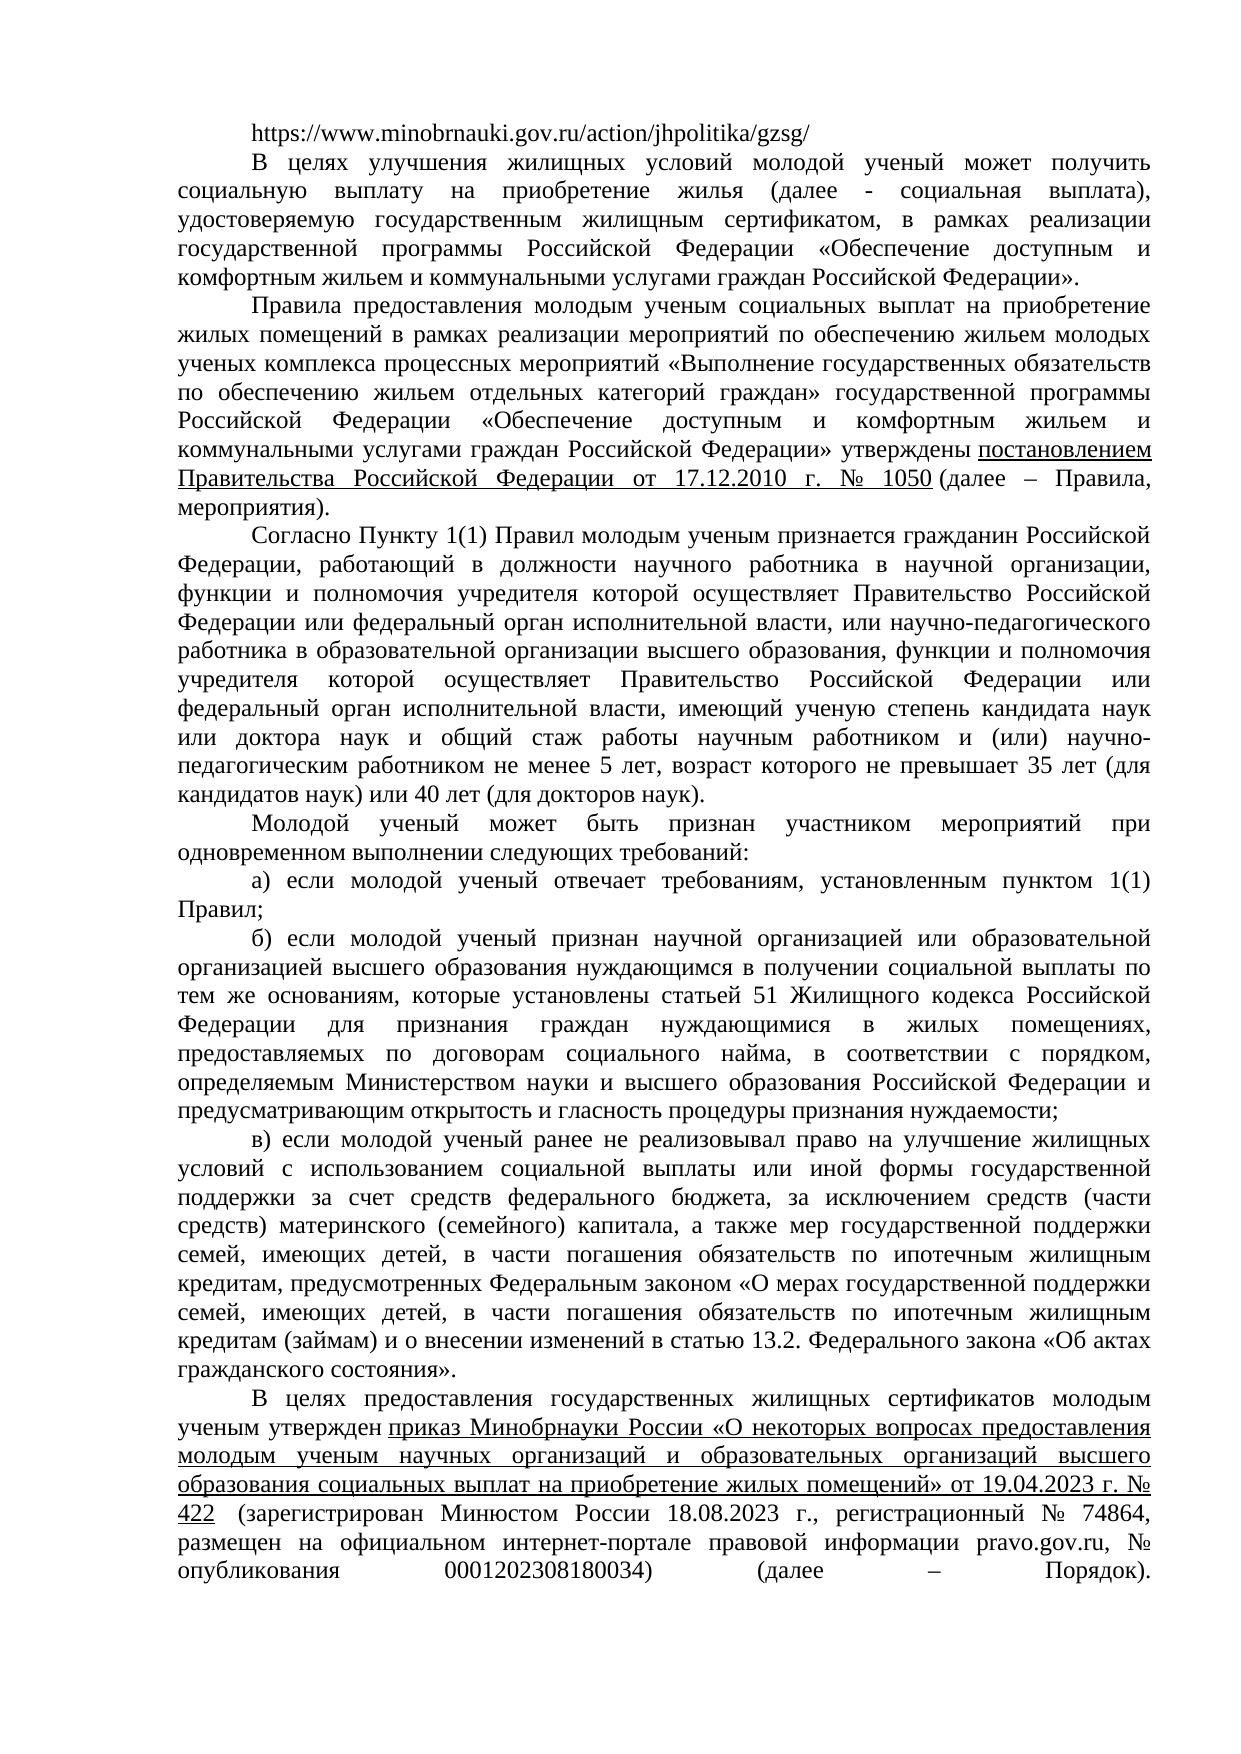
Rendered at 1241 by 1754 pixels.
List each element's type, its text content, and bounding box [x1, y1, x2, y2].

text а) если молодой ученый отвечает требованиям, установленным пунктом 1(1) Правил; [177, 866, 1152, 923]
text Правила предоставления молодым ученым социальных выплат на приобретение жилых помещений в рамках реализации мероприятий по обеспечению жильем молодых ученых комплекса процессных мероприятий «Выполнение государственных обязательств по обеспечению жильем отдельных категорий граждан» государственной программы Российской Федерации «Обеспечение доступным и комфортным жильем и коммунальными услугами граждан Российской Федерации» утверждены постановлением Правительства Российской Федерации от 17.12.2010 г. № 1050 (далее – Правила, мероприятия). [177, 291, 1152, 521]
text В целях улучшения жилищных условий молодой ученый может получить социальную выплату на приобретение жилья (далее - социальная выплата), удостоверяемую государственным жилищным сертификатом, в рамках реализации государственной программы Российской Федерации «Обеспечение доступным и комфортным жильем и коммунальными услугами граждан Российской Федерации». [177, 147, 1152, 291]
text В целях предоставления государственных жилищных сертификатов молодым ученым утвержден приказ Минобрнауки России «О некоторых вопросах предоставления молодым ученым научных организаций и образовательных организаций высшего образования социальных выплат на приобретение жилых помещений» от 19.04.2023 г. № 422 (зарегистрирован Минюстом России 18.08.2023 г., регистрационный № 74864, размещен на официальном интернет-портале правовой информации pravo.gov.ru, № опубликования 0001202308180034) (далее – Порядок). [177, 1383, 1152, 1613]
text в) если молодой ученый ранее не реализовывал право на улучшение жилищных условий с использованием социальной выплаты или иной формы государственной поддержки за счет средств федерального бюджета, за исключением средств (части средств) материнского (семейного) капитала, а также мер государственной поддержки семей, имеющих детей, в части погашения обязательств по ипотечным жилищным кредитам, предусмотренных Федеральным законом «О мерах государственной поддержки семей, имеющих детей, в части погашения обязательств по ипотечным жилищным кредитам (займам) и о внесении изменений в статью 13.2. Федерального закона «Об актах гражданского состояния». [177, 1124, 1152, 1383]
text Молодой ученый может быть признан участником мероприятий при одновременном выполнении следующих требований: [177, 808, 1152, 866]
text б) если молодой ученый признан научной организацией или образовательной организацией высшего образования нуждающимся в получении социальной выплаты по тем же основаниям, которые установлены статьей 51 Жилищного кодекса Российской Федерации для признания граждан нуждающимися в жилых помещениях, предоставляемых по договорам социального найма, в соответствии с порядком, определяемым Министерством науки и высшего образования Российской Федерации и предусматривающим открытость и гласность процедуры признания нуждаемости; [177, 923, 1152, 1124]
text Согласно Пункту 1(1) Правил молодым ученым признается гражданин Российской Федерации, работающий в должности научного работника в научной организации, функции и полномочия учредителя которой осуществляет Правительство Российской Федерации или федеральный орган исполнительной власти, или научно-педагогического работника в образовательной организации высшего образования, функции и полномочия учредителя которой осуществляет Правительство Российской Федерации или федеральный орган исполнительной власти, имеющий ученую степень кандидата наук или доктора наук и общий стаж работы научным работником и (или) научно-педагогическим работником не менее 5 лет, возраст которого не превышает 35 лет (для кандидатов наук) или 40 лет (для докторов наук). [177, 521, 1152, 808]
text https://www.minobrnauki.gov.ru/action/jhpolitika/gzsg/ [177, 118, 1152, 147]
